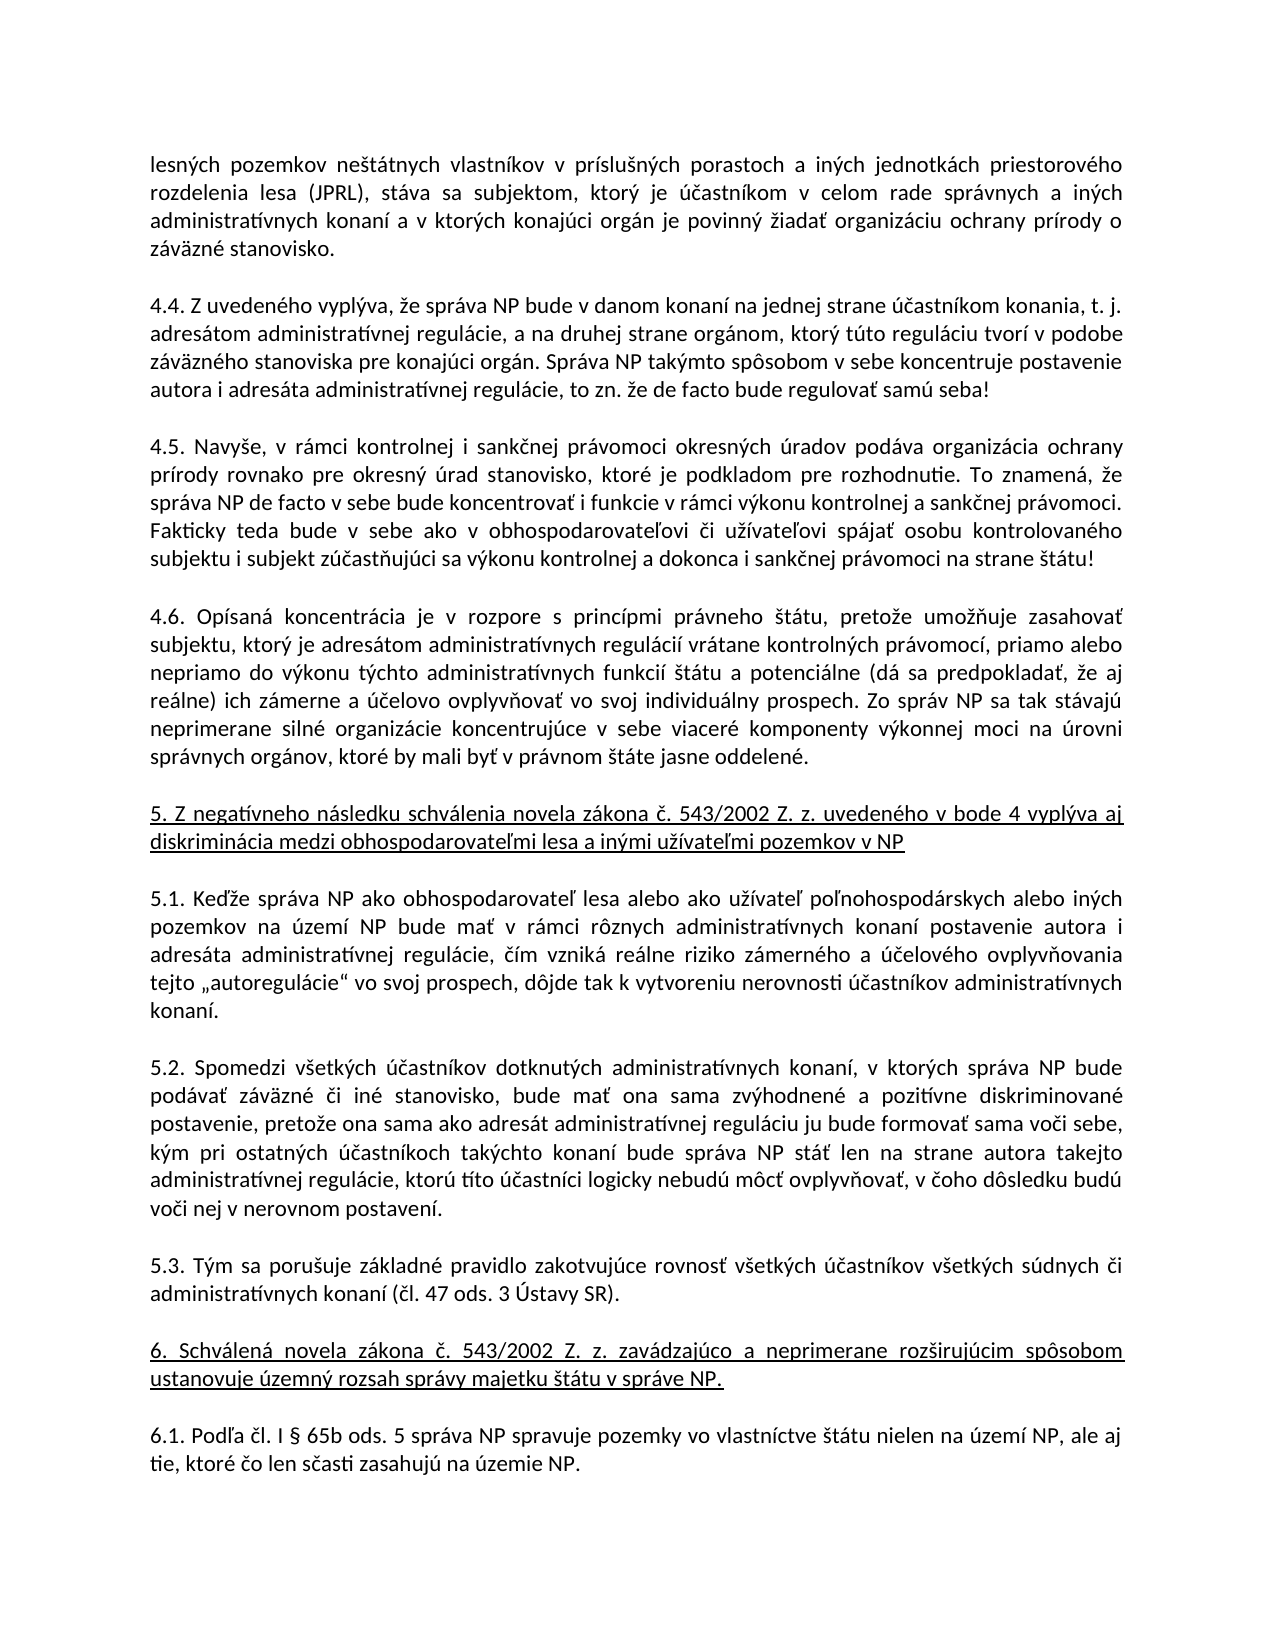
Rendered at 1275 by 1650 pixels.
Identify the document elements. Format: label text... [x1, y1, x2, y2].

text 6. Schválená novela zákona č. 543/2002 Z. z. zavádzajúco a neprimerane rozširujúcim spôsobom ustanovuje územný rozsah správy majetku štátu v správe NP. [150, 1362, 1125, 1392]
text 5.3. Tým sa porušuje základné pravidlo zakotvujúce rovnosť všetkých účastníkov všetkých súdnych či administratívnych konaní (čl. 47 ods. 3 Ústavy SR). [150, 1251, 1125, 1307]
text 6.1. Podľa čl. I § 65b ods. 5 správa NP spravuje pozemky vo vlastníctve štátu nielen na území NP, ale aj tie, ktoré čo len sčasti zasahujú na územie NP. [150, 1421, 1125, 1477]
text 5.2. Spomedzi všetkých účastníkov dotknutých administratívnych konaní, v ktorých správa NP bude podávať záväzné či iné stanovisko, bude mať ona sama zvýhodnené a pozitívne diskriminované postavenie, pretože ona sama ako adresát administratívnej reguláciu ju bude formovať sama voči sebe, kým pri ostatných účastníkoch takýchto konaní bude správa NP stáť len na strane autora takejto administratívnej regulácie, ktorú títo účastníci logicky nebudú môcť ovplyvňovať, v čoho dôsledku budú voči nej v nerovnom postavení. [150, 1053, 1125, 1222]
text 5. Z negatívneho následku schválenia novela zákona č. 543/2002 Z. z. uvedeného v bode 4 vyplýva aj diskriminácia medzi obhospodarovateľmi lesa a inými užívateľmi pozemkov v NP [150, 799, 1125, 855]
text 4.5. Navyše, v rámci kontrolnej i sankčnej právomoci okresných úradov podáva organizácia ochrany prírody rovnako pre okresný úrad stanovisko, ktoré je podkladom pre rozhodnutie. To znamená, že správa NP de facto v sebe bude koncentrovať i funkcie v rámci výkonu kontrolnej a sankčnej právomoci. Fakticky teda bude v sebe ako v obhospodarovateľovi či užívateľovi spájať osobu kontrolovaného subjektu i subjekt zúčastňujúci sa výkonu kontrolnej a dokonca i sankčnej právomoci na strane štátu! [150, 432, 1125, 573]
text 4.4. Z uvedeného vyplýva, že správa NP bude v danom konaní na jednej strane účastníkom konania, t. j. adresátom administratívnej regulácie, a na druhej strane orgánom, ktorý túto reguláciu tvorí v podobe záväzného stanoviska pre konajúci orgán. Správa NP takýmto spôsobom v sebe koncentruje postavenie autora i adresáta administratívnej regulácie, to zn. že de facto bude regulovať samú seba! [150, 291, 1125, 403]
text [150, 150, 1125, 262]
text 6. Schválená novela zákona č. 543/2002 Z. z. zavádzajúco a neprimerane rozširujúcim spôsobom ustanovuje územný rozsah správy majetku štátu v správe NP. [150, 1336, 1125, 1360]
text 4.6. Opísaná koncentrácia je v rozpore s princípmi právneho štátu, pretože umožňuje zasahovať subjektu, ktorý je adresátom administratívnych regulácií vrátane kontrolných právomocí, priamo alebo nepriamo do výkonu týchto administratívnych funkcií štátu a potenciálne (dá sa predpokladať, že aj reálne) ich zámerne a účelovo ovplyvňovať vo svoj individuálny prospech. Zo správ NP sa tak stávajú neprimerane silné organizácie koncentrujúce v sebe viaceré komponenty výkonnej moci na úrovni správnych orgánov, ktoré by mali byť v právnom štáte jasne oddelené. [150, 602, 1125, 770]
text 5.1. Keďže správa NP ako obhospodarovateľ lesa alebo ako užívateľ poľnohospodárskych alebo iných pozemkov na území NP bude mať v rámci rôznych administratívnych konaní postavenie autora i adresáta administratívnej regulácie, čím vzniká reálne riziko zámerného a účelového ovplyvňovania tejto „autoregulácie“ vo svoj prospech, dôjde tak k vytvoreniu nerovnosti účastníkov administratívnych konaní. [150, 884, 1125, 1024]
